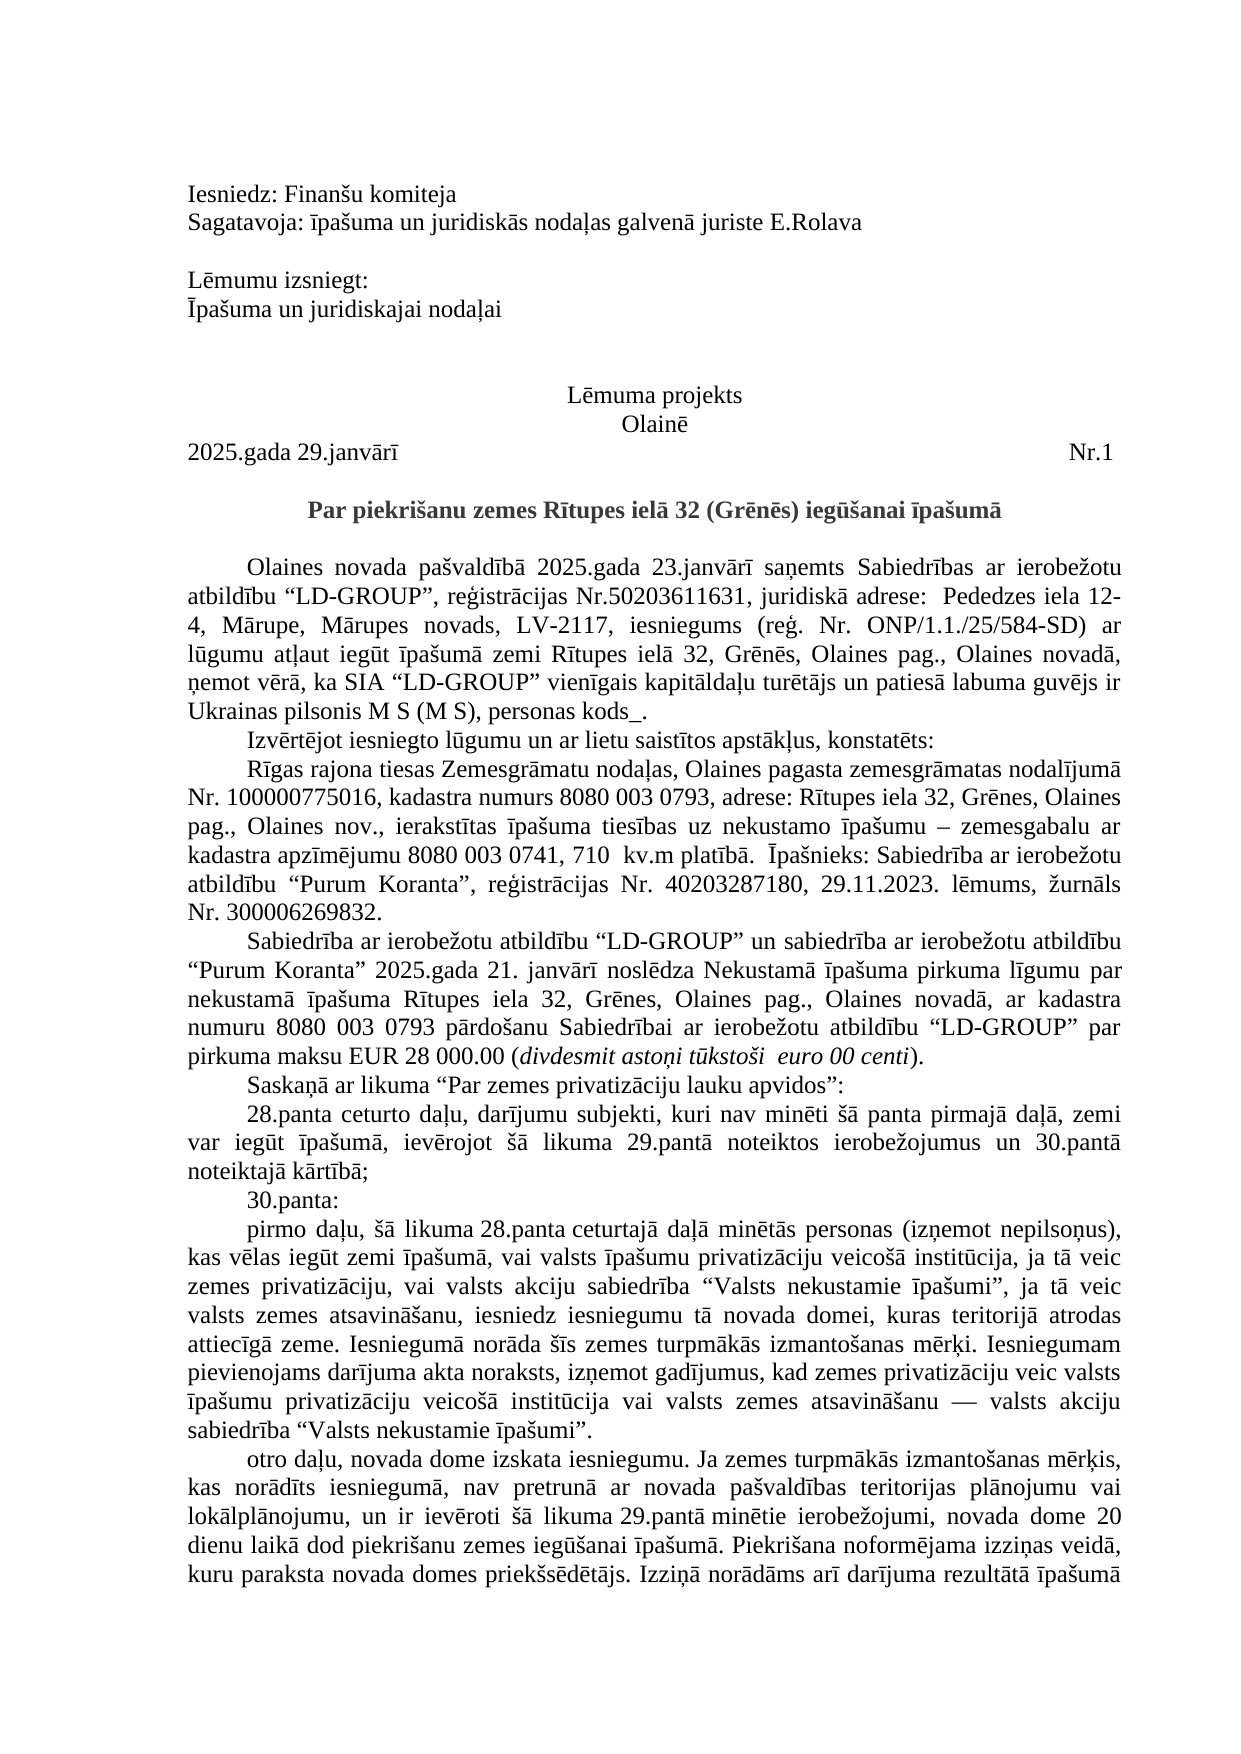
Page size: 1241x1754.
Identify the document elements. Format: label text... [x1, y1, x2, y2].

text Sagatavoja: īpašuma un juridiskās nodaļas galvenā juriste E.Rolava [187, 207, 1132, 236]
text pirmo daļu, šā likuma 28.panta ceturtajā daļā minētās personas (izņemot nepilsoņus), kas vēlas iegūt zemi īpašumā, vai valsts īpašumu privatizāciju veicošā institūcija, ja tā veic zemes privatizāciju, vai valsts akciju sabiedrība “Valsts nekustamie īpašumi”, ja tā veic valsts zemes atsavināšanu, iesniedz iesniegumu tā novada domei, kuras teritorijā atrodas attiecīgā zeme. Iesniegumā norāda šīs zemes turpmākās izmantošanas mērķi. Iesniegumam pievienojams darījuma akta noraksts, izņemot gadījumus, kad zemes privatizāciju veic valsts īpašumu privatizāciju veicošā institūcija vai valsts zemes atsavināšanu — valsts akciju sabiedrība “Valsts nekustamie īpašumi”. [187, 1214, 1122, 1444]
text Olainē [187, 409, 1122, 437]
text Sabiedrība ar ierobežotu atbildību “LD-GROUP” un sabiedrība ar ierobežotu atbildību “Purum Koranta” 2025.gada 21. janvārī noslēdza Nekustamā īpašuma pirkuma līgumu par nekustamā īpašuma Rītupes iela 32, Grēnes, Olaines pag., Olaines novadā, ar kadastra numuru 8080 003 0793 pārdošanu Sabiedrībai ar ierobežotu atbildību “LD-GROUP” par pirkuma maksu EUR 28 000.00 (divdesmit astoņi tūkstoši euro 00 centi). [187, 926, 1122, 1070]
text 2025.gada 29.janvārī Nr.1 [187, 437, 1122, 466]
text Lēmumu izsniegt: [187, 265, 1132, 294]
text Izvērtējot iesniegto lūgumu un ar lietu saistītos apstākļus, konstatēts: [187, 725, 1122, 754]
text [187, 1444, 1122, 1587]
text 28.panta ceturto daļu, darījumu subjekti, kuri nav minēti šā panta pirmajā daļā, zemi var iegūt īpašumā, ievērojot šā likuma 29.pantā noteiktos ierobežojumus un 30.pantā noteiktajā kārtībā; [187, 1099, 1122, 1185]
text Par piekrišanu zemes Rītupes ielā 32 (Grēnēs) iegūšanai īpašumā [187, 495, 1122, 524]
text Rīgas rajona tiesas Zemesgrāmatu nodaļas, Olaines pagasta zemesgrāmatas nodalījumā Nr. 100000775016, kadastra numurs 8080 003 0793, adrese: Rītupes iela 32, Grēnes, Olaines pag., Olaines nov., ierakstītas īpašuma tiesības uz nekustamo īpašumu – zemesgabalu ar kadastra apzīmējumu 8080 003 0741, 710 kv.m platībā. Īpašnieks: Sabiedrība ar ierobežotu atbildību “Purum Koranta”, reģistrācijas Nr. 40203287180, 29.11.2023. lēmums, žurnāls Nr. 300006269832. [187, 754, 1122, 926]
text 30.panta: [187, 1185, 1122, 1214]
text Saskaņā ar likuma “Par zemes privatizāciju lauku apvidos”: [187, 1070, 1122, 1099]
text Īpašuma un juridiskajai nodaļai [187, 294, 1132, 322]
text Lēmuma projekts [187, 380, 1122, 409]
text Olaines novada pašvaldībā 2025.gada 23.janvārī saņemts Sabiedrības ar ierobežotu atbildību “LD-GROUP”, reģistrācijas Nr.50203611631, juridiskā adrese: Pededzes iela 12-4, Mārupe, Mārupes novads, LV-2117, iesniegums (reģ. Nr. ONP/1.1./25/584-SD) ar lūgumu atļaut iegūt īpašumā zemi Rītupes ielā 32, Grēnēs, Olaines pag., Olaines novadā, ņemot vērā, ka SIA “LD-GROUP” vienīgais kapitāldaļu turētājs un patiesā labuma guvējs ir Ukrainas pilsonis M S (M S), personas kods_. [187, 552, 1122, 725]
text Iesniedz: Finanšu komiteja [187, 179, 1132, 207]
